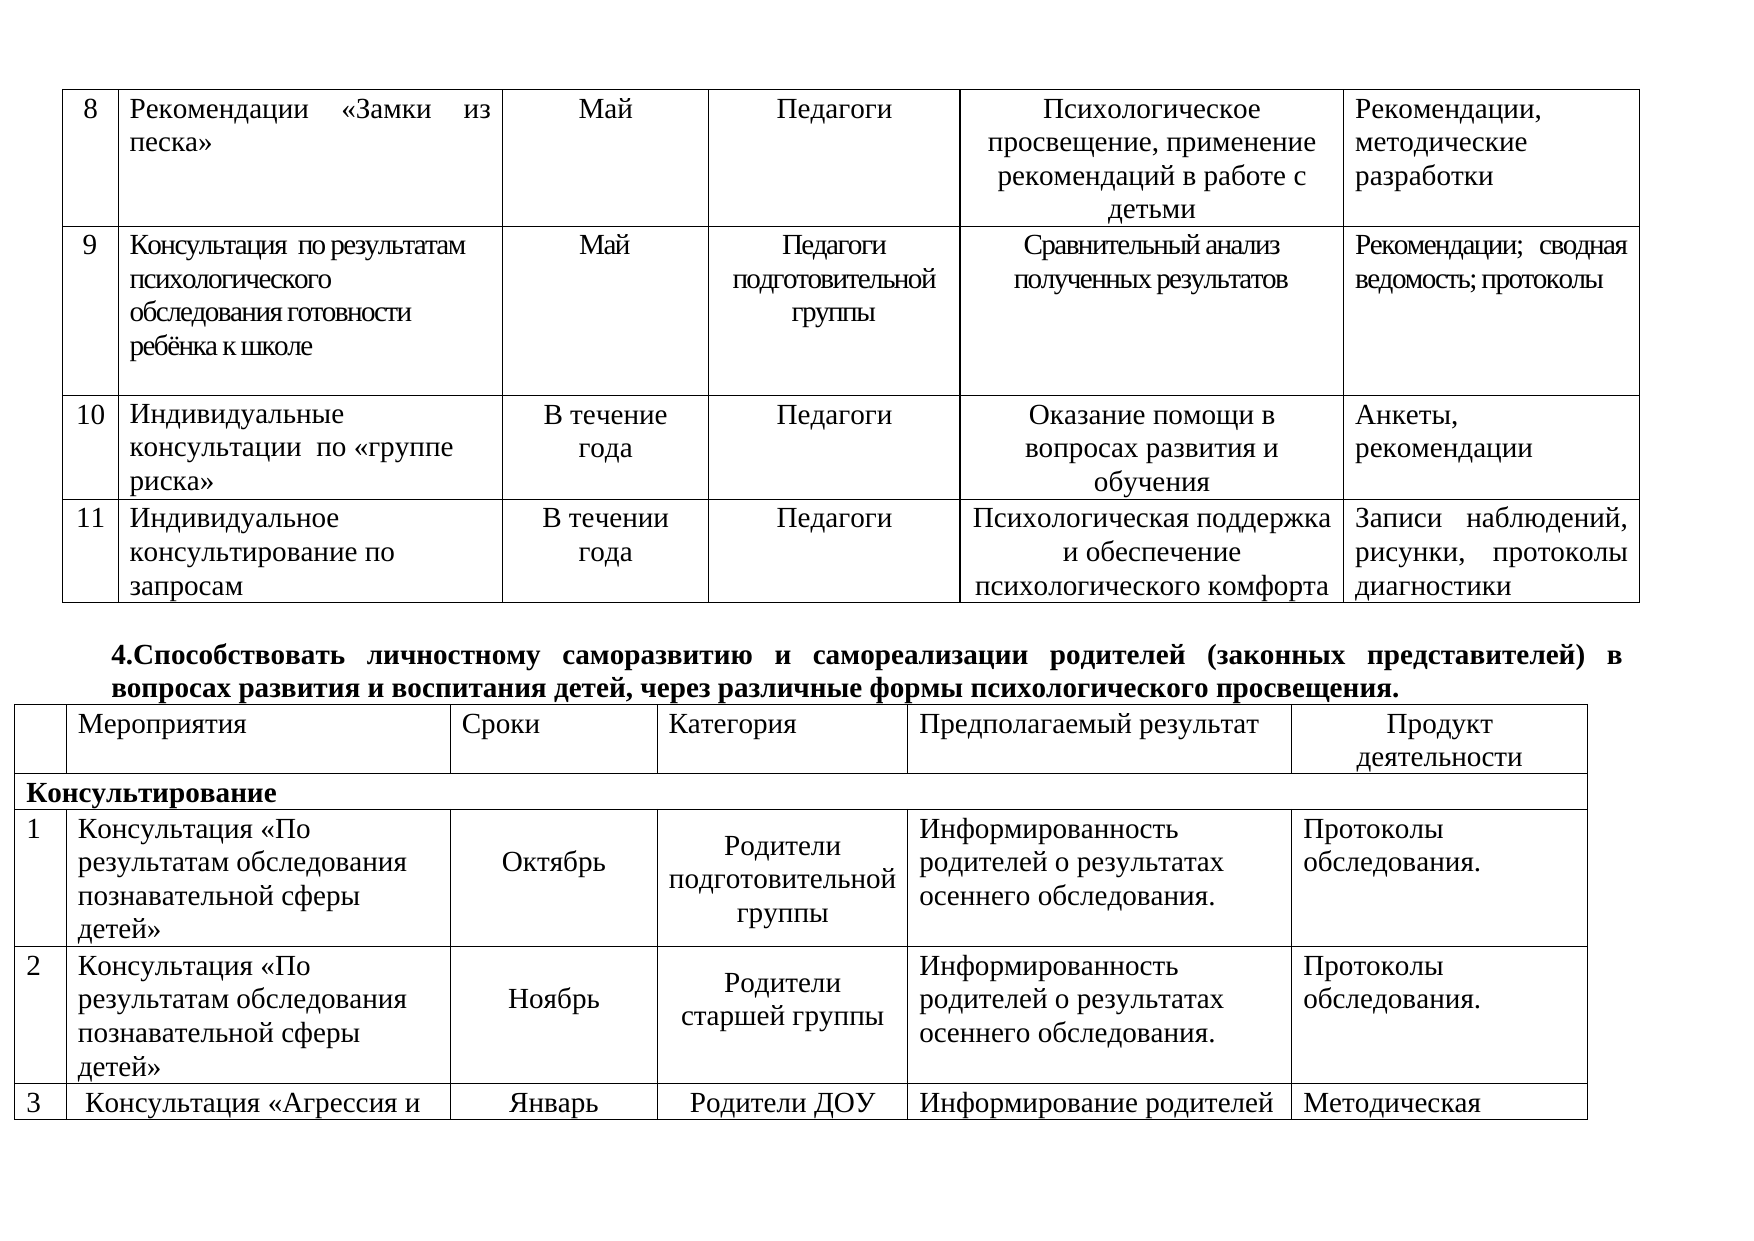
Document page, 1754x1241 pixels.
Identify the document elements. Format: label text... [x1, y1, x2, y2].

table_cell Рекомендации; сводная ведомость; протоколы [1344, 227, 1639, 395]
table_cell Май [503, 90, 708, 226]
table_cell Педагоги [709, 500, 959, 602]
table_cell Ноябрь [451, 947, 657, 1083]
table_cell 3 [15, 1084, 66, 1119]
table_header Продукт деятельности [1292, 705, 1587, 773]
table_cell Консультация «По результатам обследования познавательной сферы детей» [67, 947, 450, 1083]
table_header Сроки [451, 705, 657, 773]
table_cell Консультирование [15, 774, 1587, 809]
table_cell Родители ДОУ [658, 1084, 907, 1119]
table_cell Октябрь [451, 810, 657, 946]
table_cell Индивидуальное консультирование по запросам [119, 500, 502, 602]
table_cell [1344, 90, 1639, 226]
table_cell 9 [63, 227, 118, 395]
table_cell 1 [15, 810, 66, 946]
table_cell Январь [451, 1084, 657, 1119]
table_cell 2 [15, 947, 66, 1083]
table_cell Психологическая поддержка и обеспечение психологического комфорта [961, 500, 1343, 602]
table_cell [67, 1084, 450, 1119]
table_cell Рекомендации «Замки из песка» [119, 90, 502, 226]
table_cell Записи наблюдений, рисунки, протоколы диагностики [1344, 500, 1639, 602]
table_cell Информированность родителей о результатах осеннего обследования. [908, 947, 1291, 1083]
table_cell Индивидуальные консультации по «группе риска» [119, 396, 502, 498]
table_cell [1292, 1084, 1587, 1119]
text 4.Способствовать личностному саморазвитию и самореализации родителей (законных представителей) в вопросах развития и воспитания детей, через различные формы психологического просвещения. [111, 637, 1624, 704]
table_cell 8 [63, 90, 118, 226]
table_cell Протоколы обследования. [1292, 810, 1587, 946]
table_cell Родители старшей группы [658, 947, 907, 1083]
table_cell Информированность родителей о результатах осеннего обследования. [908, 810, 1291, 946]
table_cell Анкеты, рекомендации [1344, 396, 1639, 498]
table_cell Педагоги подготовительной группы [709, 227, 959, 395]
table_header Мероприятия [67, 705, 450, 773]
table_cell Оказание помощи в вопросах развития и обучения [961, 396, 1343, 498]
table_cell Протоколы обследования. [1292, 947, 1587, 1083]
table_cell Консультация «По результатам обследования познавательной сферы детей» [67, 810, 450, 946]
table_cell В течении года [503, 500, 708, 602]
table_cell Консультация по результатам психологического обследования готовности ребёнка к школе [119, 227, 502, 395]
table_cell В течение года [503, 396, 708, 498]
table_cell Психологическое просвещение, применение рекомендаций в работе с детьми [961, 90, 1343, 226]
table_cell Педагоги [709, 90, 959, 226]
table_cell Сравнительный анализ полученных результатов [961, 227, 1343, 395]
table_header [15, 705, 66, 773]
table_header Категория [658, 705, 907, 773]
table_cell 10 [63, 396, 118, 498]
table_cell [908, 1084, 1291, 1119]
table_cell Родители подготовительной группы [658, 810, 907, 946]
table_header Предполагаемый результат [908, 705, 1291, 773]
table_cell Педагоги [709, 396, 959, 498]
table_cell Май [503, 227, 708, 395]
table_cell 11 [63, 500, 118, 602]
